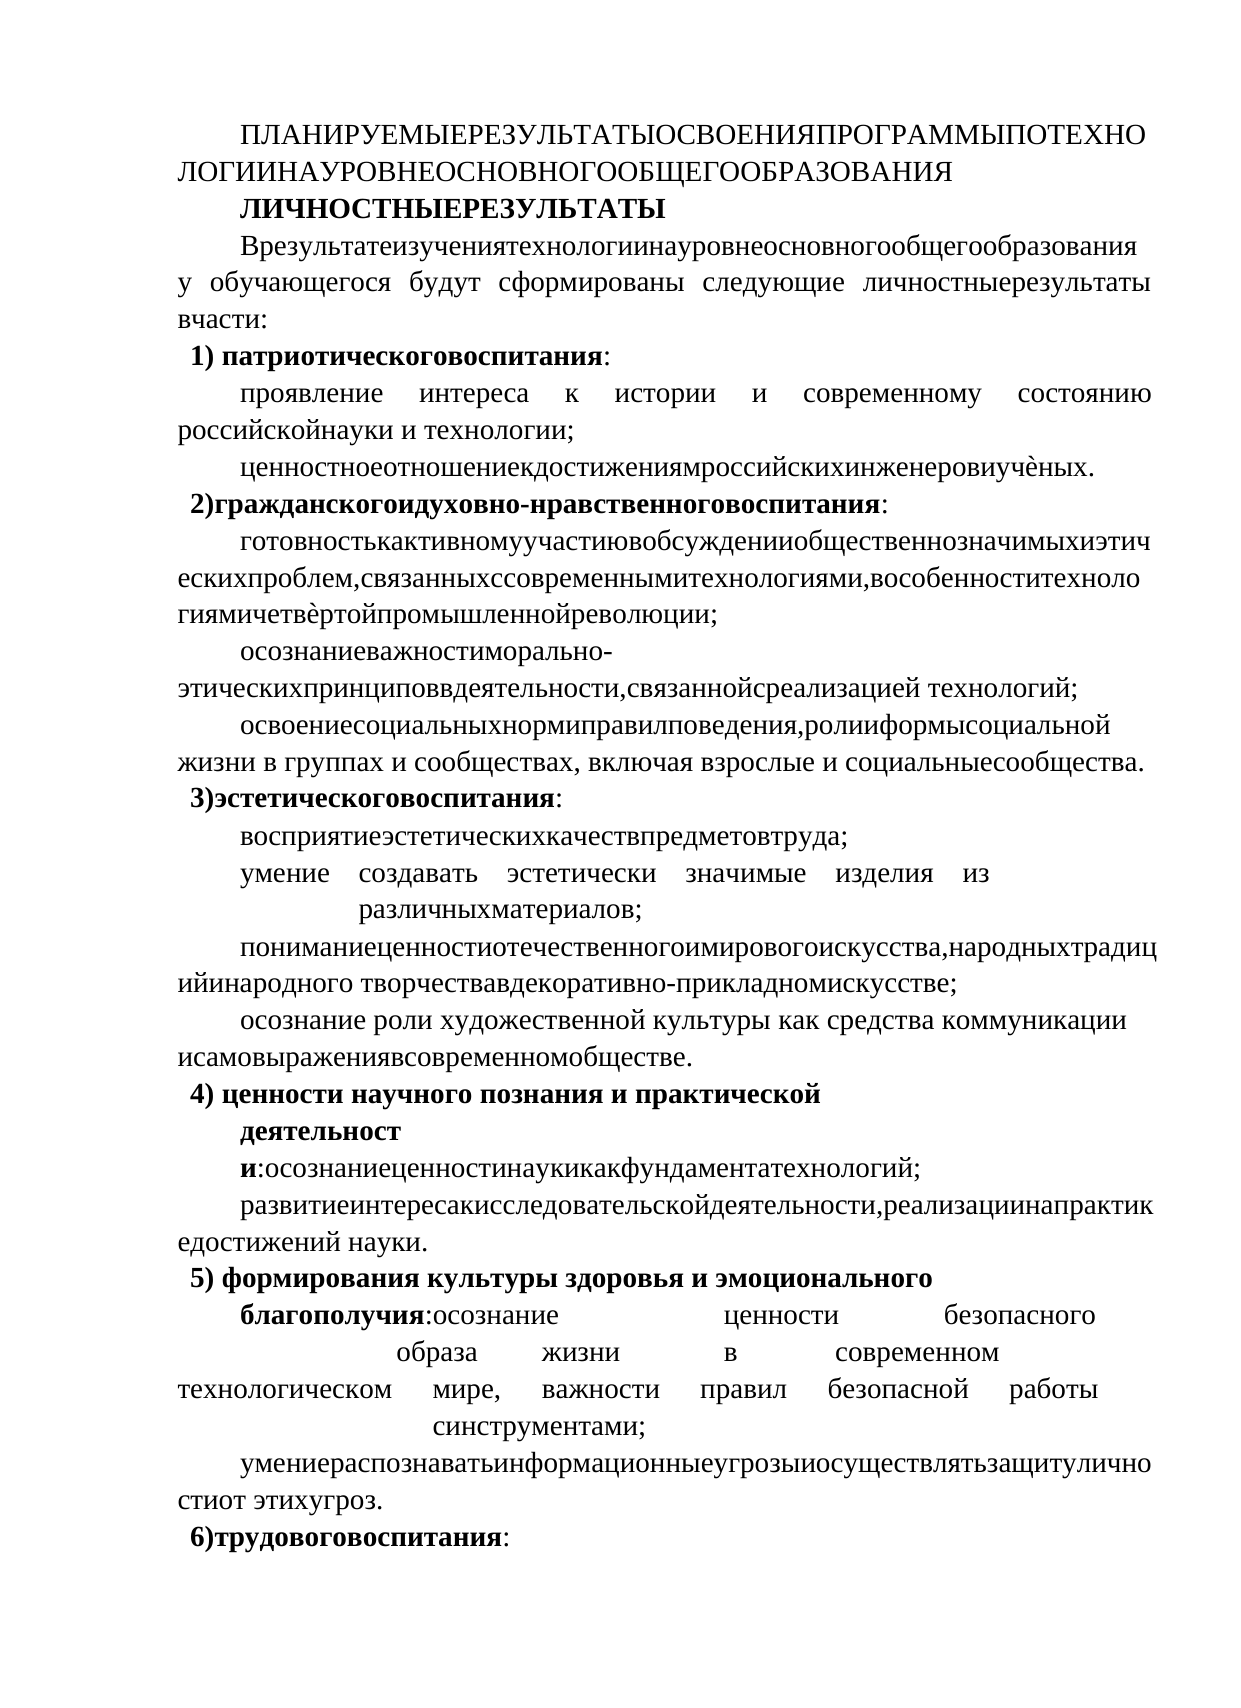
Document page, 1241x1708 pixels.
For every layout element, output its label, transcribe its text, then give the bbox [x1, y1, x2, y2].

list патриотическоговоспитания: [190, 338, 1163, 372]
text ценностноеотношениекдостижениямроссийскихинженеровиучѐных. [240, 449, 1163, 483]
list трудовоговоспитания: [190, 1519, 1163, 1552]
text восприятиеэстетическихкачествпредметовтруда; [240, 818, 1163, 851]
text ЛИЧНОСТНЫЕРЕЗУЛЬТАТЫ [240, 191, 1163, 225]
list ценности научного познания и практической деятельности:осознаниеценностинаукикакфундаментатехнологий; [190, 1076, 1015, 1183]
text осознание роли художественной культуры как средства коммуникации исамовыражениявсовременномобществе. [177, 1002, 1152, 1073]
text умение создавать эстетически значимые изделия из различныхматериалов; [177, 855, 1152, 925]
text технологическом мире, важности правил безопасной работы синструментами; [177, 1371, 1152, 1442]
text развитиеинтересакисследовательскойдеятельности,реализациинапрактикедостижений науки. [177, 1187, 1163, 1257]
text освоениесоциальныхнормиправилповедения,ролииформысоциальной жизни в группах и сообществах, включая взрослые и социальныесообщества. [177, 707, 1152, 778]
list эстетическоговоспитания: [190, 781, 1163, 814]
text ПЛАНИРУЕМЫЕРЕЗУЛЬТАТЫОСВОЕНИЯПРОГРАММЫПОТЕХНОЛОГИИНАУРОВНЕОСНОВНОГООБЩЕГООБРАЗОВАНИЯ [177, 117, 1152, 187]
list формирования культуры здоровья и эмоционального благополучия:осознание ценности безопасного образа жизни в современном [190, 1261, 1152, 1368]
text умениераспознаватьинформационныеугрозыиосуществлятьзащитуличностиот этихугроз. [177, 1445, 1163, 1515]
text осознаниеважностиморально-этическихпринциповвдеятельности,связаннойсреализацией технологий; [177, 633, 1152, 704]
text проявление интереса к истории и современному состоянию российскойнауки и технологии; [177, 375, 1152, 446]
text Врезультатеизучениятехнологиинауровнеосновногообщегообразования у обучающегося будут сформированы следующие личностныерезультаты вчасти: [177, 228, 1151, 335]
text пониманиеценностиотечественногоимировогоискусства,народныхтрадицийинародного творчествавдекоративно-прикладномискусстве; [177, 929, 1163, 999]
list гражданскогоидуховно-нравственноговоспитания: [190, 486, 1163, 519]
text готовностькактивномуучастиювобсужденииобщественнозначимыхиэтическихпроблем,связанныхссовременнымитехнологиями,вособенноститехнологиямичетвѐртойпромышленнойреволюции; [177, 523, 1152, 630]
